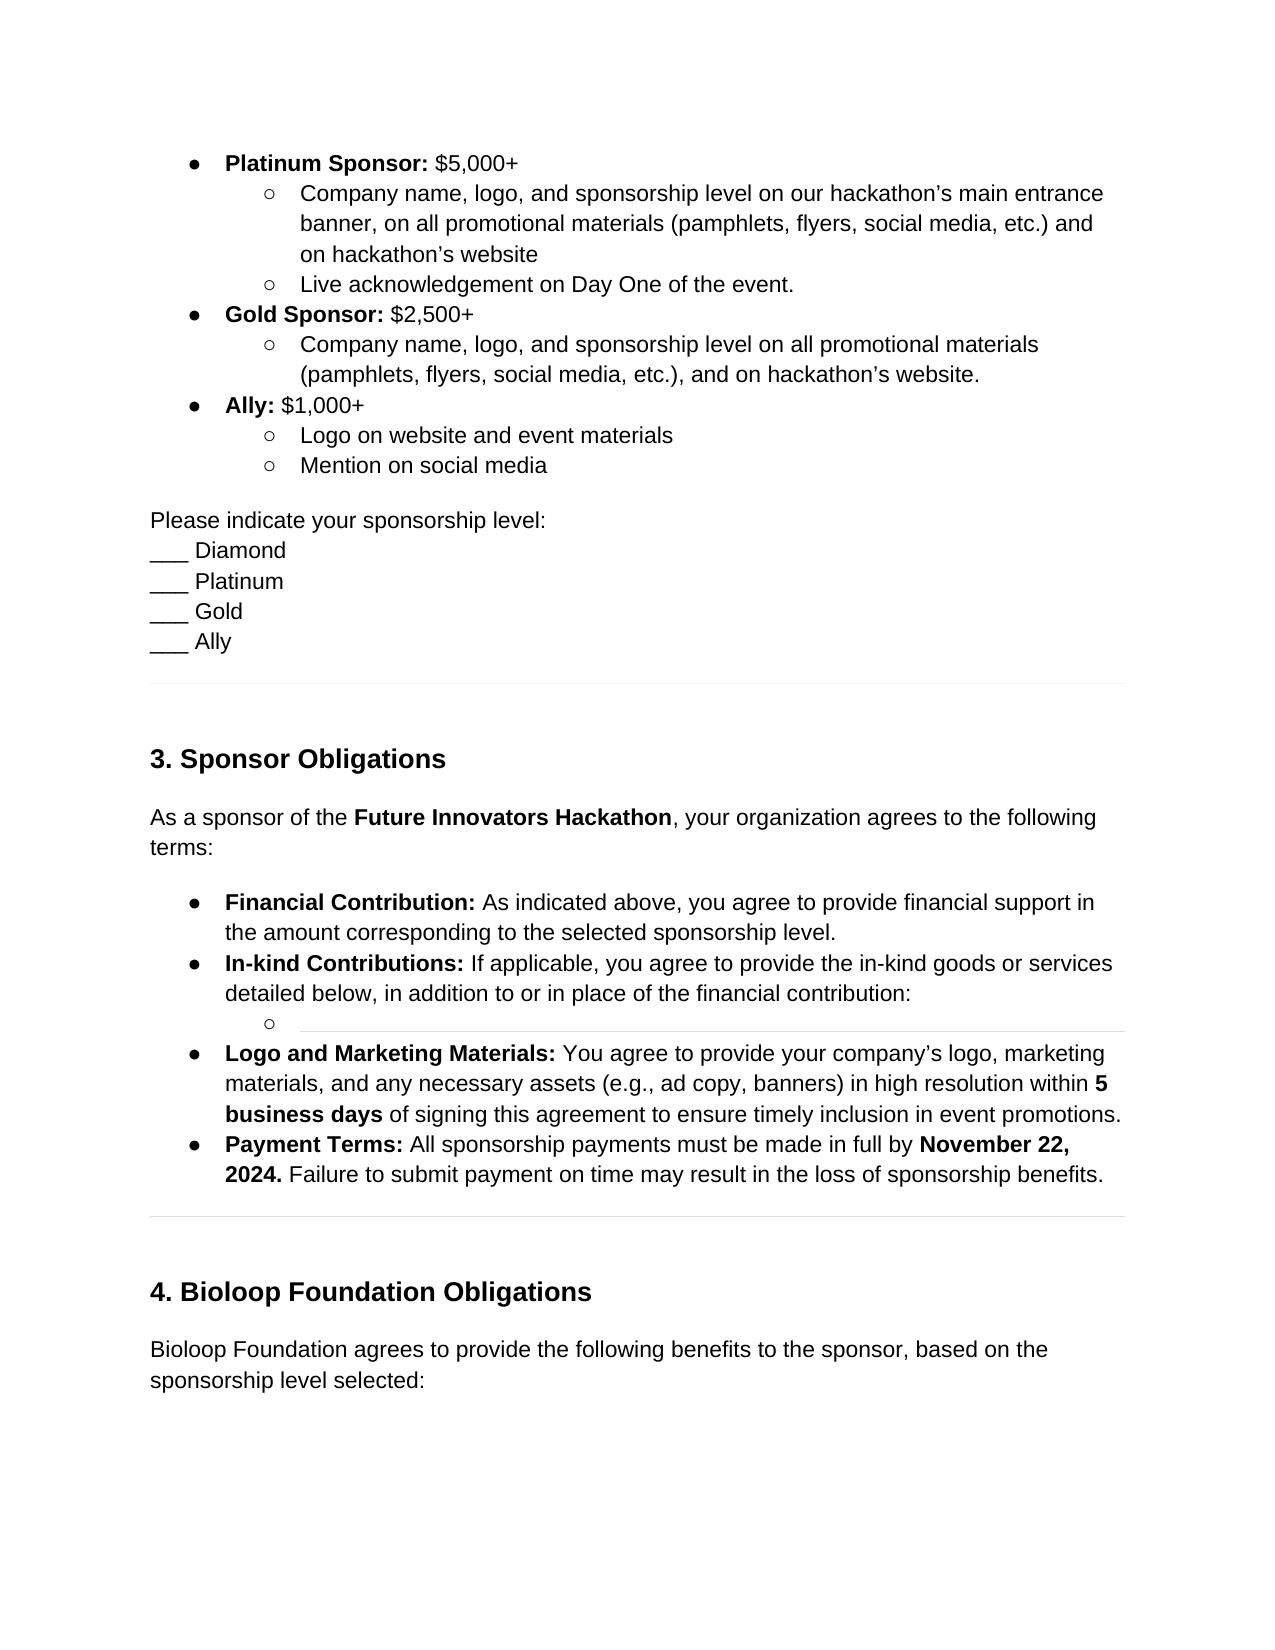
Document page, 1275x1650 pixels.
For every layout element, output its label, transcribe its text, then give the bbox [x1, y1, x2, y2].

text As a sponsor of the Future Innovators Hackathon, your organization agrees to the following terms: [150, 804, 1125, 860]
text Bioloop Foundation agrees to provide the following benefits to the sponsor, based on the sponsorship level selected: [150, 1336, 1125, 1393]
subtitle 4. Bioloop Foundation Obligations [150, 1276, 1125, 1307]
subtitle 3. Sponsor Obligations [150, 743, 1125, 774]
list Logo on website and event materials [262, 422, 1125, 448]
list Payment Terms: All sponsorship payments must be made in full by November 22, 2024. Failure to submit payment on time may result in the loss of sponsorship benefits. [187, 1131, 1125, 1187]
list Company name, logo, and sponsorship level on all promotional materials (pamphlets, flyers, social media, etc.), and on hackathon’s website. [262, 331, 1125, 388]
text Please indicate your sponsorship level: ___ Diamond ___ Platinum ___ Gold ___ Ally [150, 507, 1125, 654]
list Financial Contribution: As indicated above, you agree to provide financial support in the amount corresponding to the selected sponsorship level. [187, 889, 1125, 946]
list Logo and Marketing Materials: You agree to provide your company’s logo, marketing materials, and any necessary assets (e.g., ad copy, banners) in high resolution within 5 business days of signing this agreement to ensure timely inclusion in event promotions. [187, 1040, 1125, 1127]
list Ally: $1,000+ [187, 392, 1125, 418]
list In-kind Contributions: If applicable, you agree to provide the in-kind goods or services detailed below, in addition to or in place of the financial contribution: [187, 949, 1125, 1006]
list Gold Sponsor: $2,500+ [187, 301, 1125, 327]
list Platinum Sponsor: $5,000+ [187, 150, 1125, 176]
list Mention on social media [262, 452, 1125, 478]
list Company name, logo, and sponsorship level on our hackathon’s main entrance banner, on all promotional materials (pamphlets, flyers, social media, etc.) and on hackathon’s website [262, 180, 1125, 267]
list Live acknowledgement on Day One of the event. [262, 271, 1125, 297]
